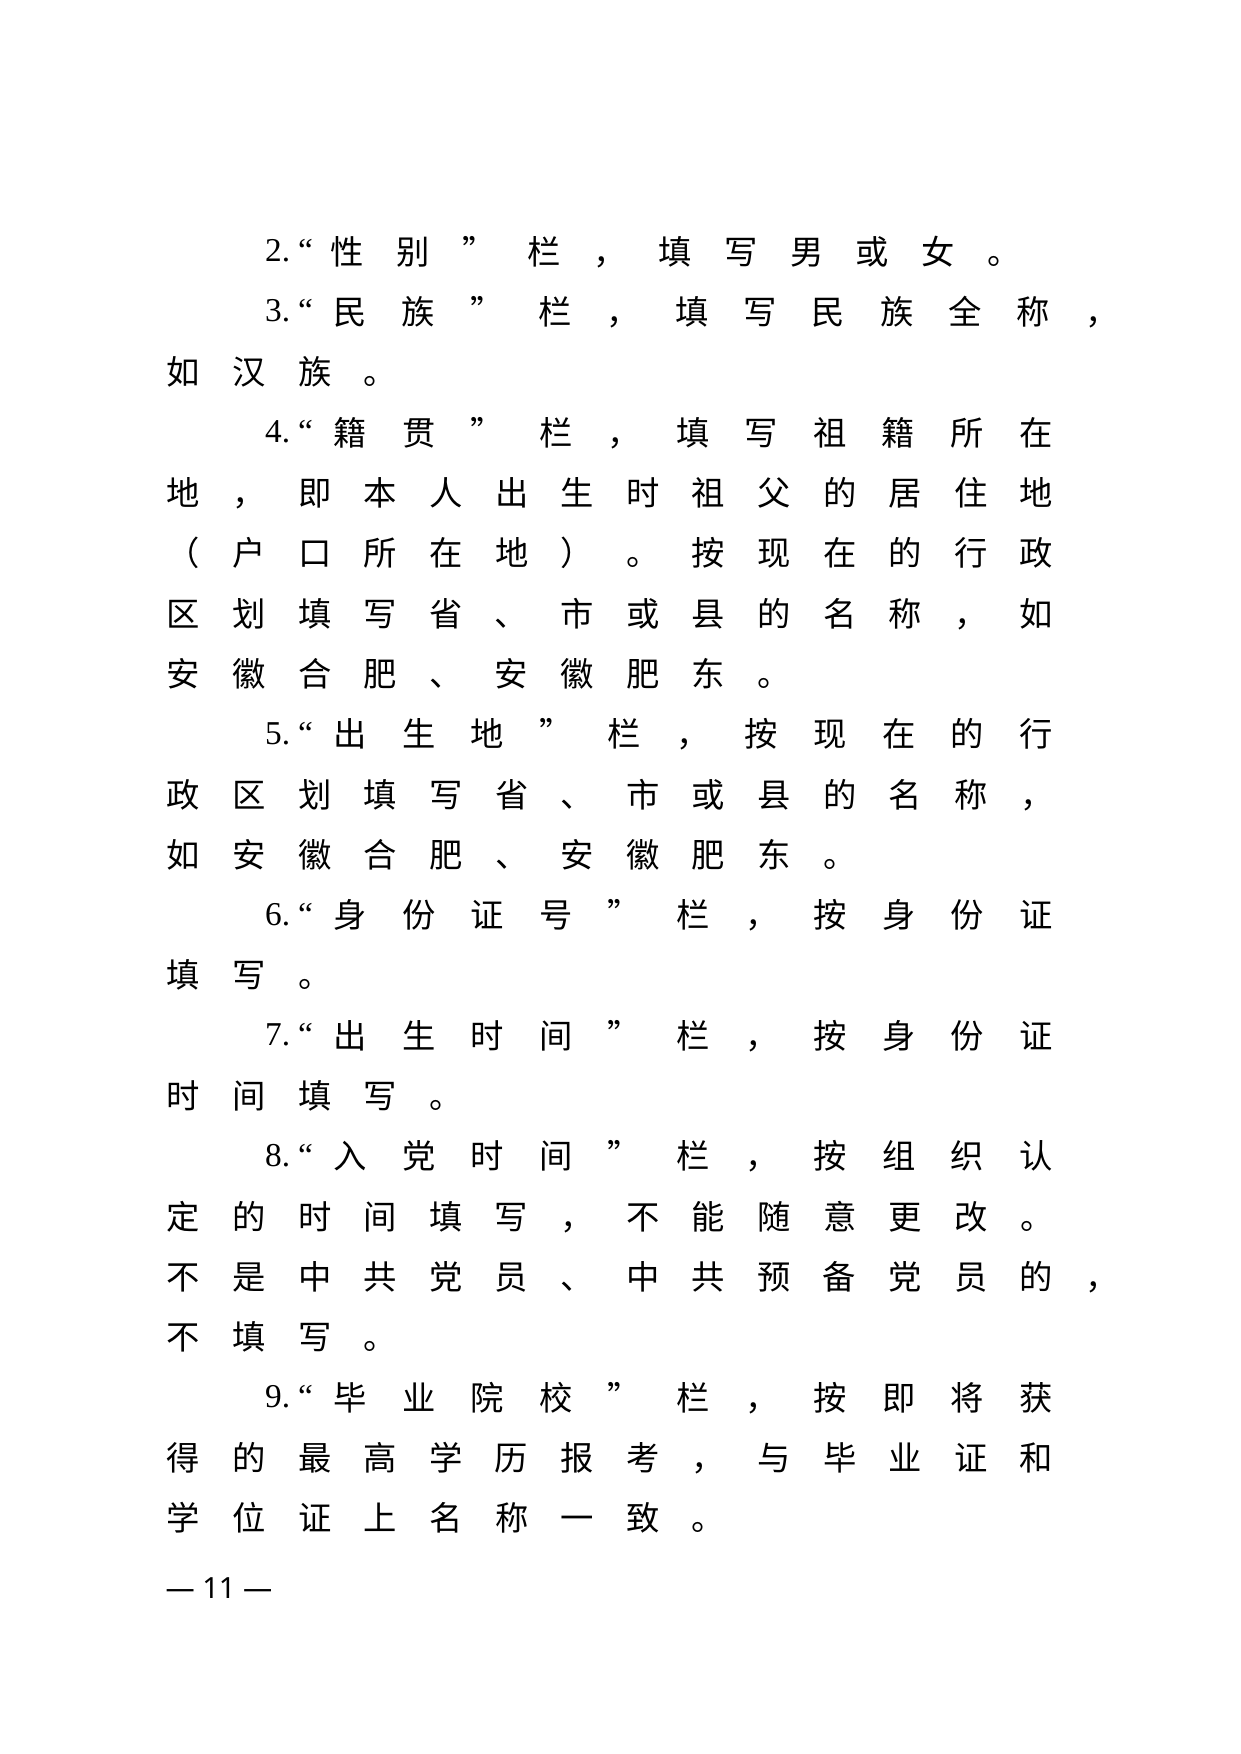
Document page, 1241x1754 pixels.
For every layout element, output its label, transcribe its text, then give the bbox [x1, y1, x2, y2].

list “毕业院校”栏，按即将获得的最高学历报考，与毕业证和学位证上名称一致。 [167, 1365, 1085, 1546]
list “入党时间”栏，按组织认定的时间填写，不能随意更改。不是中共党员、中共预备党员的，不填写。 [167, 1124, 1085, 1365]
list “民族”栏，填写民族全称，如汉族。 [167, 280, 1085, 400]
list “身份证号”栏，按身份证填写。 [167, 883, 1085, 1003]
list “性别”栏，填写男或女。 [167, 219, 1085, 280]
list “出生地”栏，按现在的行政区划填写省、市或县的名称，如安徽合肥、安徽肥东。 [167, 702, 1085, 883]
list “出生时间”栏，按身份证时间填写。 [167, 1003, 1085, 1124]
list “籍贯”栏，填写祖籍所在地，即本人出生时祖父的居住地（户口所在地）。按现在的行政区划填写省、市或县的名称，如安徽合肥、安徽肥东。 [167, 400, 1085, 702]
